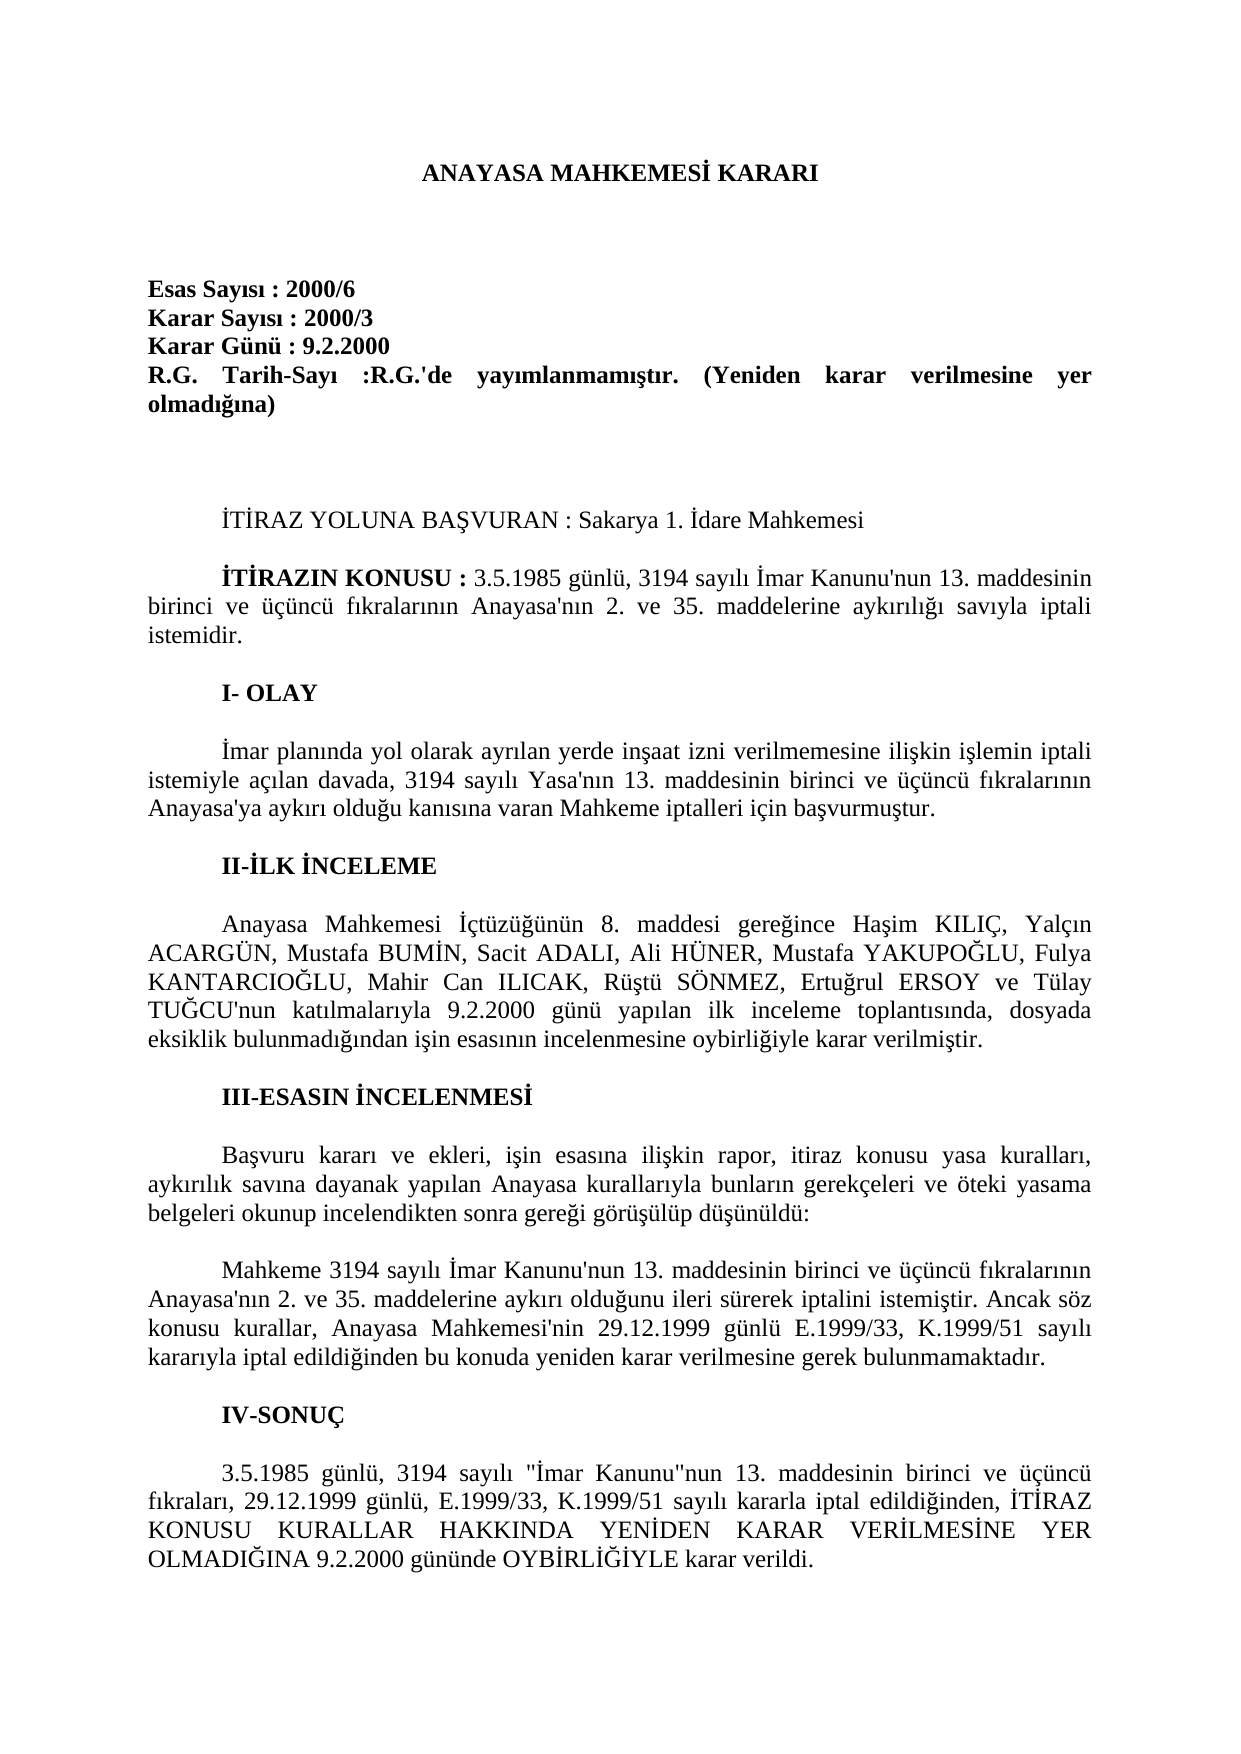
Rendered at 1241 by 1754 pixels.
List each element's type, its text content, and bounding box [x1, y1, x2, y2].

text II-İLK İNCELEME [148, 851, 1093, 880]
text Esas Sayısı : 2000/6 [148, 274, 1093, 303]
text Karar Günü : 9.2.2000 [148, 331, 1093, 360]
text Mahkeme 3194 sayılı İmar Kanunu'nun 13. maddesinin birinci ve üçüncü fıkralarının Anayasa'nın 2. ve 35. maddelerine aykırı olduğunu ileri sürerek iptalini istemiştir. Ancak söz konusu kurallar, Anayasa Mahkemesi'nin 29.12.1999 günlü E.1999/33, K.1999/51 sayılı kararıyla iptal edildiğinden bu konuda yeniden karar verilmesine gerek bulunmamaktadır. [148, 1256, 1093, 1371]
text R.G. Tarih-Sayı :R.G.'de yayımlanmamıştır. (Yeniden karar verilmesine yer olmadığına) [148, 360, 1093, 418]
text IV-SONUÇ [148, 1400, 1093, 1428]
text İmar planında yol olarak ayrılan yerde inşaat izni verilmemesine ilişkin işlemin iptali istemiyle açılan davada, 3194 sayılı Yasa'nın 13. maddesinin birinci ve üçüncü fıkralarının Anayasa'ya aykırı olduğu kanısına varan Mahkeme iptalleri için başvurmuştur. [148, 736, 1093, 822]
text ANAYASA MAHKEMESİ KARARI [148, 158, 1093, 187]
text Anayasa Mahkemesi İçtüzüğünün 8. maddesi gereğince Haşim KILIÇ, Yalçın ACARGÜN, Mustafa BUMİN, Sacit ADALI, Ali HÜNER, Mustafa YAKUPOĞLU, Fulya KANTARCIOĞLU, Mahir Can ILICAK, Rüştü SÖNMEZ, Ertuğrul ERSOY ve Tülay TUĞCU'nun katılmalarıyla 9.2.2000 günü yapılan ilk inceleme toplantısında, dosyada eksiklik bulunmadığından işin esasının incelenmesine oybirliğiyle karar verilmiştir. [148, 909, 1093, 1053]
text I- OLAY [148, 678, 1093, 707]
text İTİRAZ YOLUNA BAŞVURAN : Sakarya 1. İdare Mahkemesi [148, 505, 1093, 533]
text III-ESASIN İNCELENMESİ [148, 1082, 1093, 1111]
text İTİRAZIN KONUSU : 3.5.1985 günlü, 3194 sayılı İmar Kanunu'nun 13. maddesinin birinci ve üçüncü fıkralarının Anayasa'nın 2. ve 35. maddelerine aykırılığı savıyla iptali istemidir. [148, 563, 1093, 649]
text Başvuru kararı ve ekleri, işin esasına ilişkin rapor, itiraz konusu yasa kuralları, aykırılık savına dayanak yapılan Anayasa kurallarıyla bunların gerekçeleri ve öteki yasama belgeleri okunup incelendikten sonra gereği görüşülüp düşünüldü: [148, 1140, 1093, 1226]
text 3.5.1985 günlü, 3194 sayılı "İmar Kanunu"nun 13. maddesinin birinci ve üçüncü fıkraları, 29.12.1999 günlü, E.1999/33, K.1999/51 sayılı kararla iptal edildiğinden, İTİRAZ KONUSU KURALLAR HAKKINDA YENİDEN KARAR VERİLMESİNE YER OLMADIĞINA 9.2.2000 gününde OYBİRLİĞİYLE karar verildi. [148, 1458, 1093, 1573]
text Karar Sayısı : 2000/3 [148, 303, 1093, 331]
